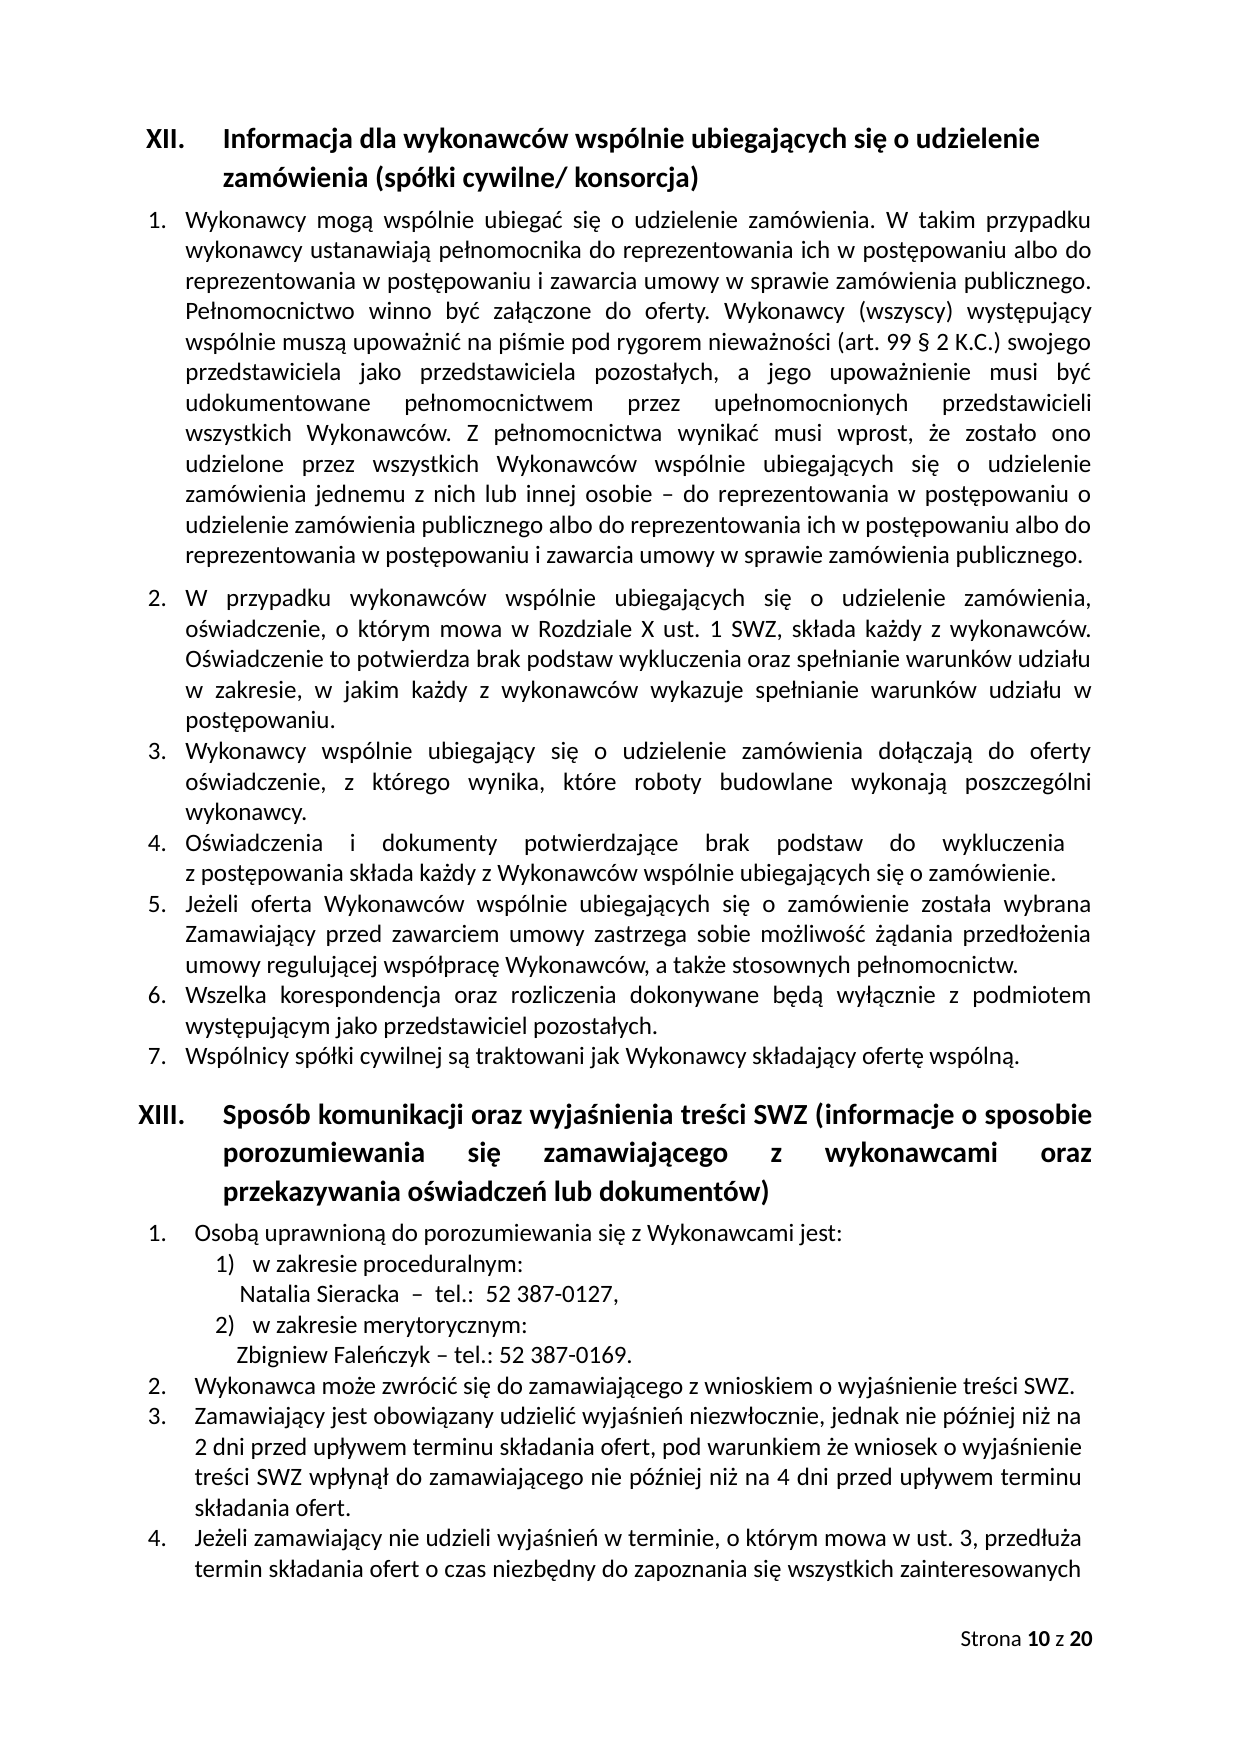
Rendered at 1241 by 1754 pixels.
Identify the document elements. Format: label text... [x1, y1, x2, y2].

list w zakresie proceduralnym: [215, 1248, 1083, 1278]
list w zakresie merytorycznym: [215, 1309, 1083, 1339]
list W przypadku wykonawców wspólnie ubiegających się o udzielenie zamówienia, oświadczenie, o którym mowa w Rozdziale X ust. 1 SWZ, składa każdy z wykonawców. Oświadczenie to potwierdza brak podstaw wykluczenia oraz spełnianie warunków udziału w zakresie, w jakim każdy z wykonawców wykazuje spełnianie warunków udziału w postępowaniu. [148, 582, 1092, 735]
subtitle Informacja dla wykonawców wspólnie ubiegających się o udzielenie zamówienia (spółki cywilne/ konsorcja) [185, 121, 1092, 195]
list Zamawiający jest obowiązany udzielić wyjaśnień niezwłocznie, jednak nie później niż na 2 dni przed upływem terminu składania ofert, pod warunkiem że wniosek o wyjaśnienie treści SWZ wpłynął do zamawiającego nie później niż na 4 dni przed upływem terminu składania ofert. [148, 1401, 1083, 1523]
list Wykonawca może zwrócić się do zamawiającego z wnioskiem o wyjaśnienie treści SWZ. [148, 1370, 1083, 1401]
text Zbigniew Faleńczyk – tel.: 52 387-0169. [236, 1339, 1092, 1370]
list Wykonawcy mogą wspólnie ubiegać się o udzielenie zamówienia. W takim przypadku wykonawcy ustanawiają pełnomocnika do reprezentowania ich w postępowaniu albo do reprezentowania w postępowaniu i zawarcia umowy w sprawie zamówienia publicznego. Pełnomocnictwo winno być załączone do oferty. Wykonawcy (wszyscy) występujący wspólnie muszą upoważnić na piśmie pod rygorem nieważności (art. 99 § 2 K.C.) swojego przedstawiciela jako przedstawiciela pozostałych, a jego upoważnienie musi być udokumentowane pełnomocnictwem przez upełnomocnionych przedstawicieli wszystkich Wykonawców. Z pełnomocnictwa wynikać musi wprost, że zostało ono udzielone przez wszystkich Wykonawców wspólnie ubiegających się o udzielenie zamówienia jednemu z nich lub innej osobie – do reprezentowania w postępowaniu o udzielenie zamówienia publicznego albo do reprezentowania ich w postępowaniu albo do reprezentowania w postępowaniu i zawarcia umowy w sprawie zamówienia publicznego. [148, 204, 1092, 570]
list Wszelka korespondencja oraz rozliczenia dokonywane będą wyłącznie z podmiotem występującym jako przedstawiciel pozostałych. [148, 979, 1092, 1040]
list Osobą uprawnioną do porozumiewania się z Wykonawcami jest: [148, 1217, 1083, 1248]
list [148, 1523, 1083, 1584]
list Wspólnicy spółki cywilnej są traktowani jak Wykonawcy składający ofertę wspólną. [148, 1040, 1092, 1071]
list Oświadczenia i dokumenty potwierdzające brak podstaw do wykluczenia z postępowania składa każdy z Wykonawców wspólnie ubiegających się o zamówienie. [148, 827, 1092, 888]
list Wykonawcy wspólnie ubiegający się o udzielenie zamówienia dołączają do oferty oświadczenie, z którego wynika, które roboty budowlane wykonają poszczególni wykonawcy. [148, 735, 1092, 827]
list Jeżeli oferta Wykonawców wspólnie ubiegających się o zamówienie została wybrana Zamawiający przed zawarciem umowy zastrzega sobie możliwość żądania przedłożenia umowy regulującej współpracę Wykonawców, a także stosownych pełnomocnictw. [148, 888, 1092, 979]
text Natalia Sieracka – tel.: 52 387-0127, [239, 1278, 1137, 1309]
subtitle Sposób komunikacji oraz wyjaśnienia treści SWZ (informacje o sposobie porozumiewania się zamawiającego z wykonawcami oraz przekazywania oświadczeń lub dokumentów) [185, 1096, 1092, 1208]
